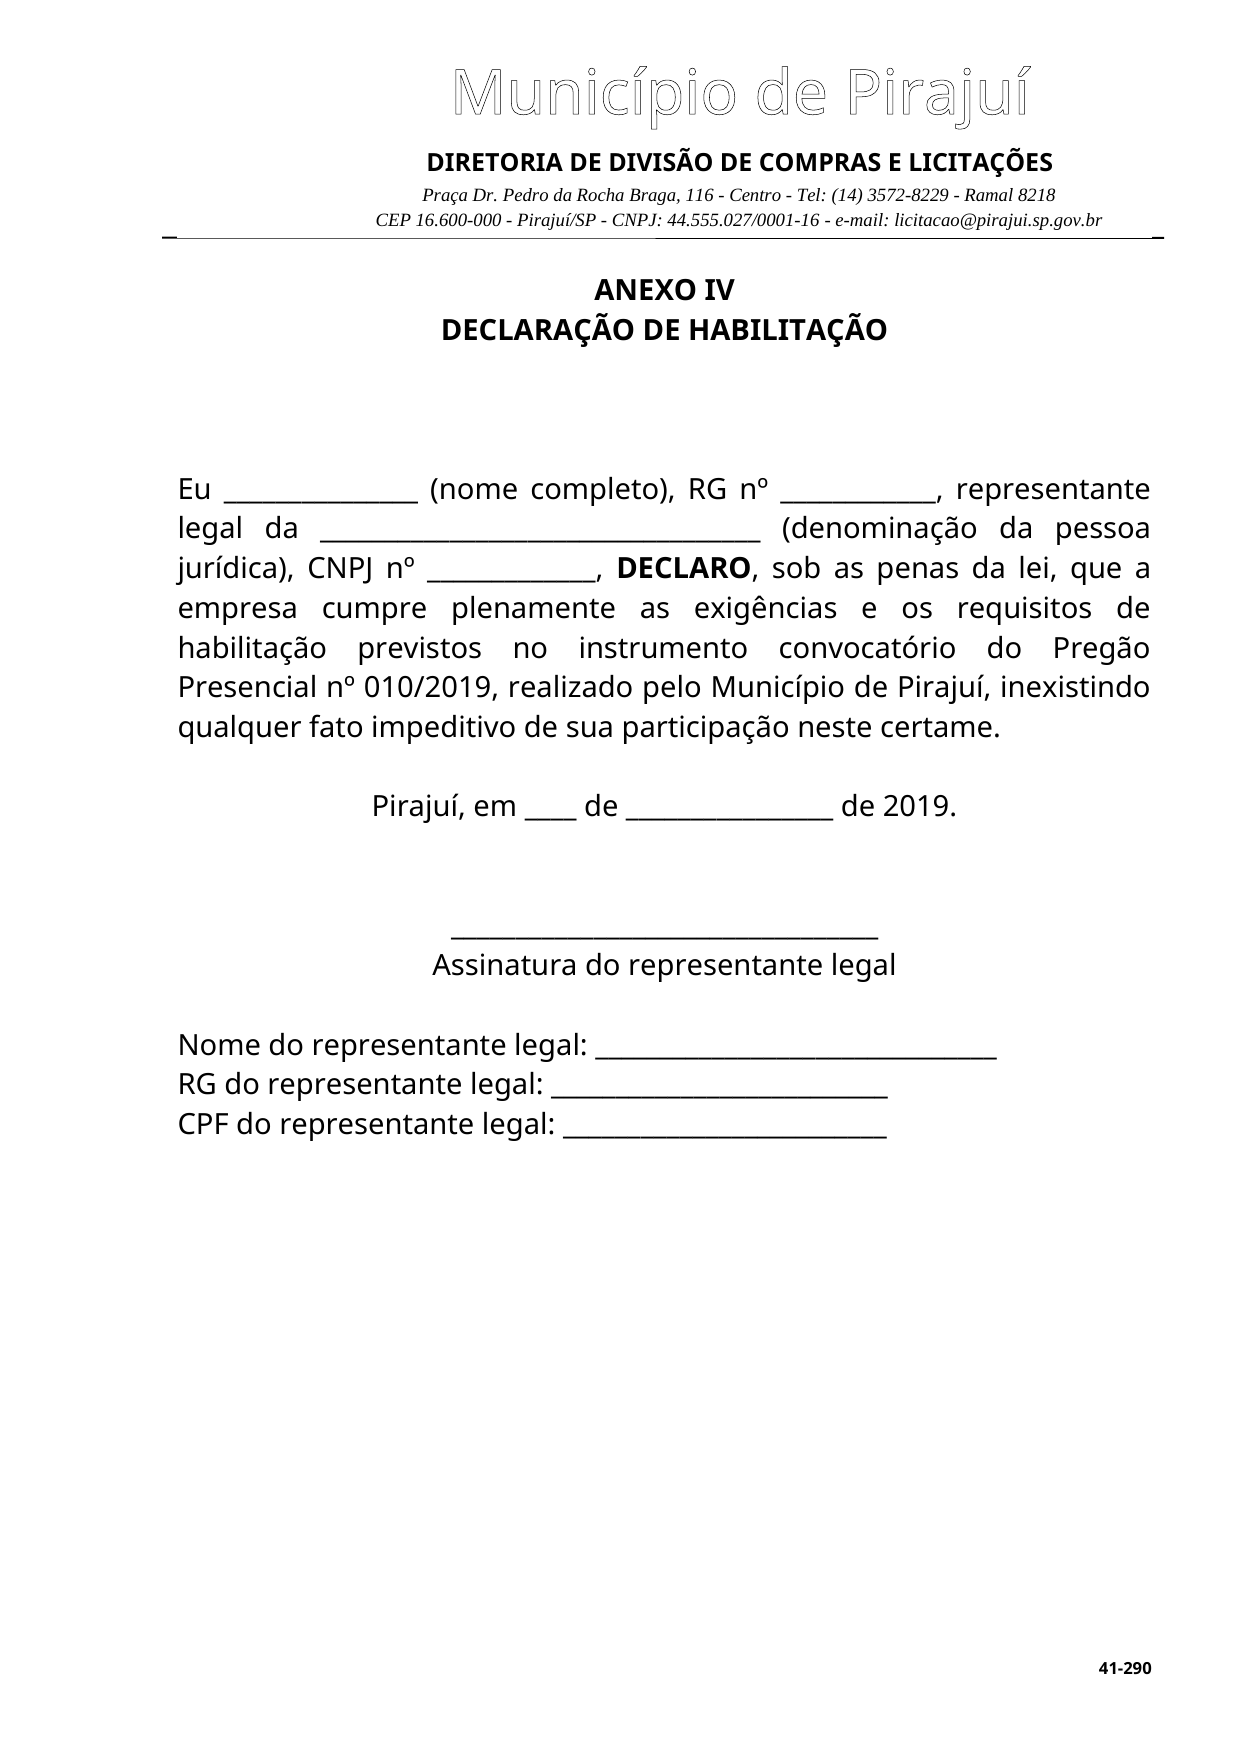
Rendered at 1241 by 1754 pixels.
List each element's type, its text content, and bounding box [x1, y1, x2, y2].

text ANEXO IV [177, 270, 1152, 309]
text DECLARAÇÃO DE HABILITAÇÃO [177, 309, 1152, 349]
text Eu _______________ (nome completo), RG nº ____________, representante legal da __________________________________ (denominação da pessoa jurídica), CNPJ nº _____________, DECLARO, sob as penas da lei, que a empresa cumpre plenamente as exigências e os requisitos de habilitação previstos no instrumento convocatório do Pregão Presencial nº 010/2019, realizado pelo Município de Pirajuí, inexistindo qualquer fato impeditivo de sua participação neste certame. [177, 468, 1152, 746]
text Nome do representante legal: _______________________________ [177, 1024, 1152, 1063]
text Pirajuí, em ____ de ________________ de 2019. [177, 786, 1152, 825]
text CPF do representante legal: _________________________ [177, 1103, 1152, 1143]
text _________________________________ [177, 905, 1152, 944]
text Assinatura do representante legal [177, 944, 1152, 984]
text RG do representante legal: __________________________ [177, 1063, 1152, 1103]
